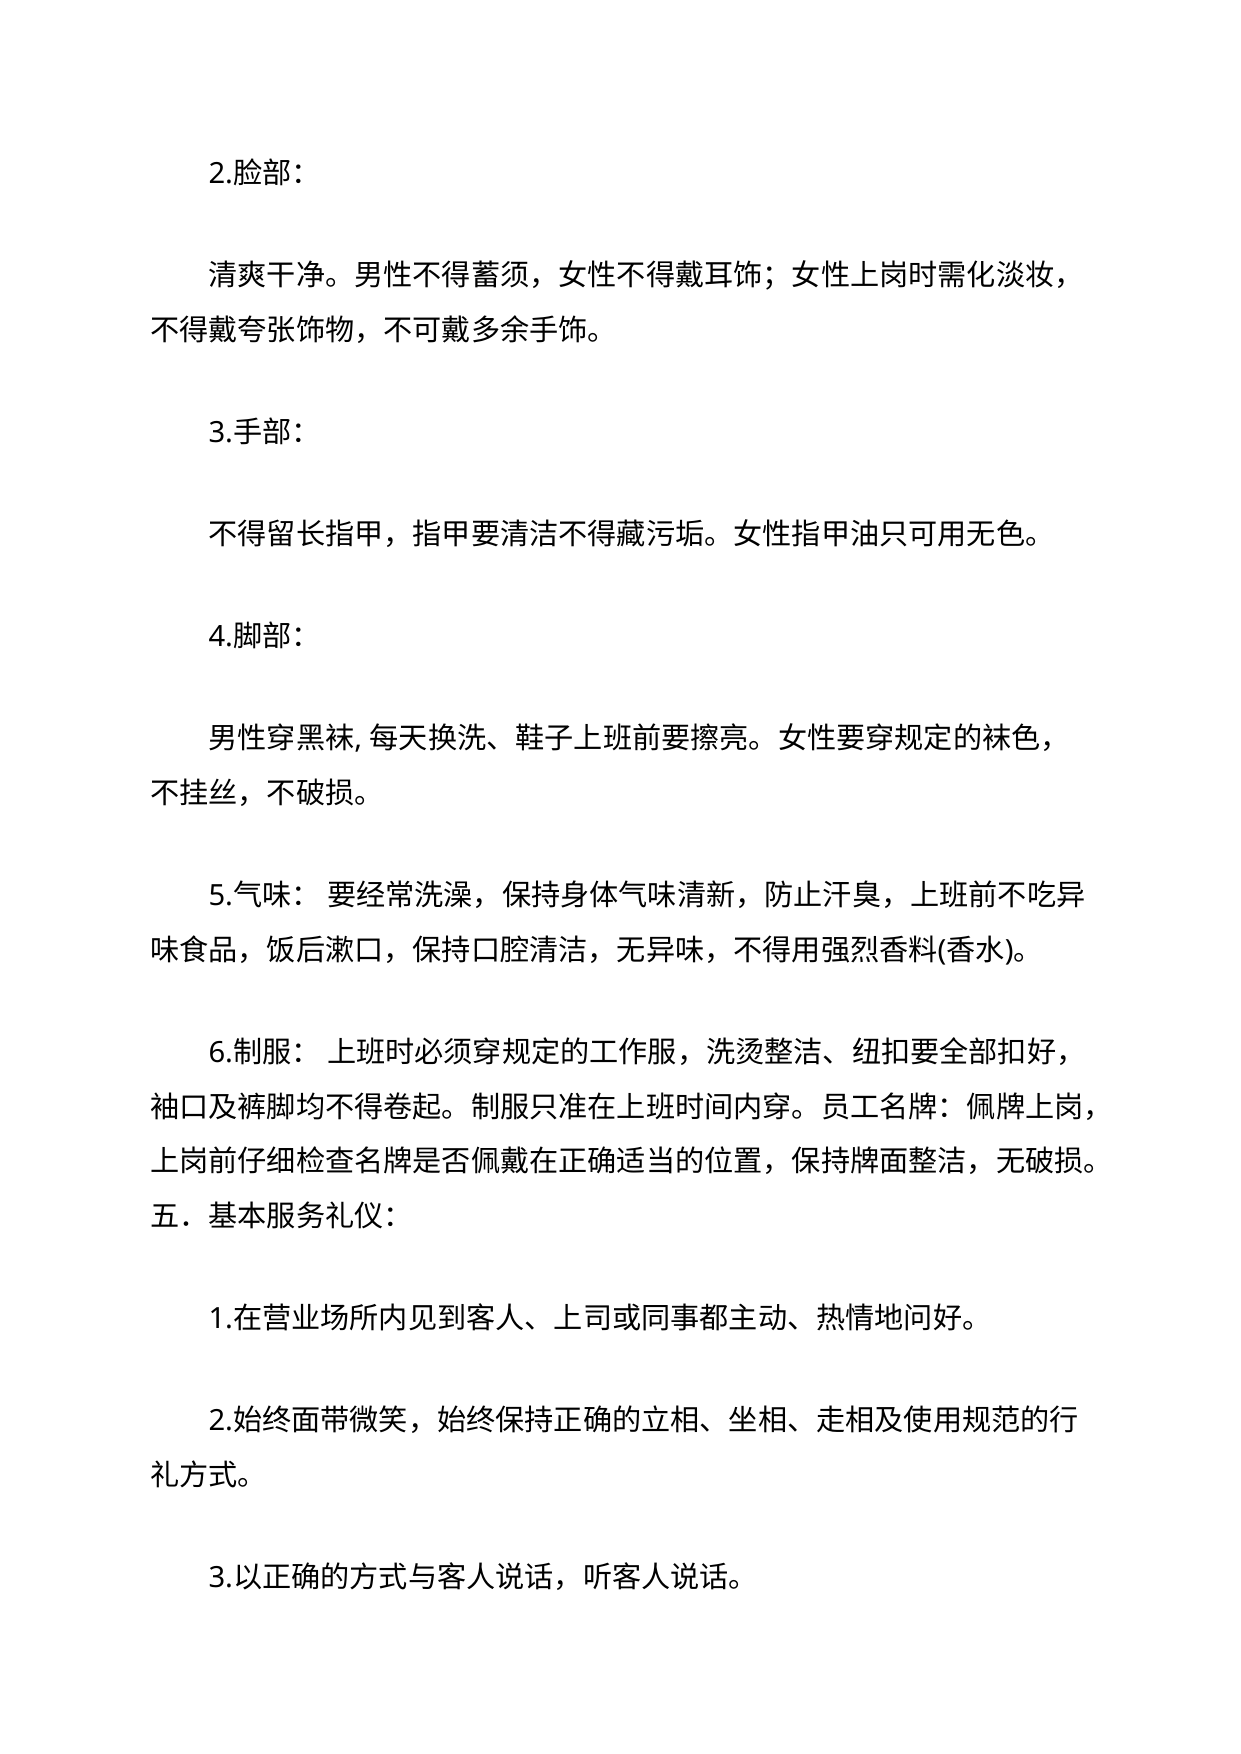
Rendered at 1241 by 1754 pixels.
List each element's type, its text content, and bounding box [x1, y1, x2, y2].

text 4.脚部： [150, 612, 1090, 655]
text 3.手部： [150, 409, 1090, 451]
text 6.制服： 上班时必须穿规定的工作服，洗烫整洁、纽扣要全部扣好，袖口及裤脚均不得卷起。制服只准在上班时间内穿。员工名牌：佩牌上岗，上岗前仔细检查名牌是否佩戴在正确适当的位置，保持牌面整洁，无破损。五．基本服务礼仪： [150, 1028, 1090, 1235]
text 2.始终面带微笑，始终保持正确的立相、坐相、走相及使用规范的行礼方式。 [150, 1397, 1090, 1494]
text 男性穿黑袜, 每天换洗、鞋子上班前要擦亮。女性要穿规定的袜色，不挂丝，不破损。 [150, 714, 1090, 812]
text 清爽干净。男性不得蓄须，女性不得戴耳饰；女性上岗时需化淡妆，不得戴夸张饰物，不可戴多余手饰。 [150, 252, 1090, 349]
text 不得留长指甲，指甲要清洁不得藏污垢。女性指甲油只可用无色。 [150, 511, 1090, 553]
text 5.气味： 要经常洗澡，保持身体气味清新，防止汗臭，上班前不吃异味食品，饭后漱口，保持口腔清洁，无异味，不得用强烈香料(香水)。 [150, 871, 1090, 968]
text 1.在营业场所内见到客人、上司或同事都主动、热情地问好。 [150, 1295, 1090, 1337]
text 3.以正确的方式与客人说话，听客人说话。 [150, 1553, 1090, 1596]
text 2.脸部： [150, 150, 1090, 192]
